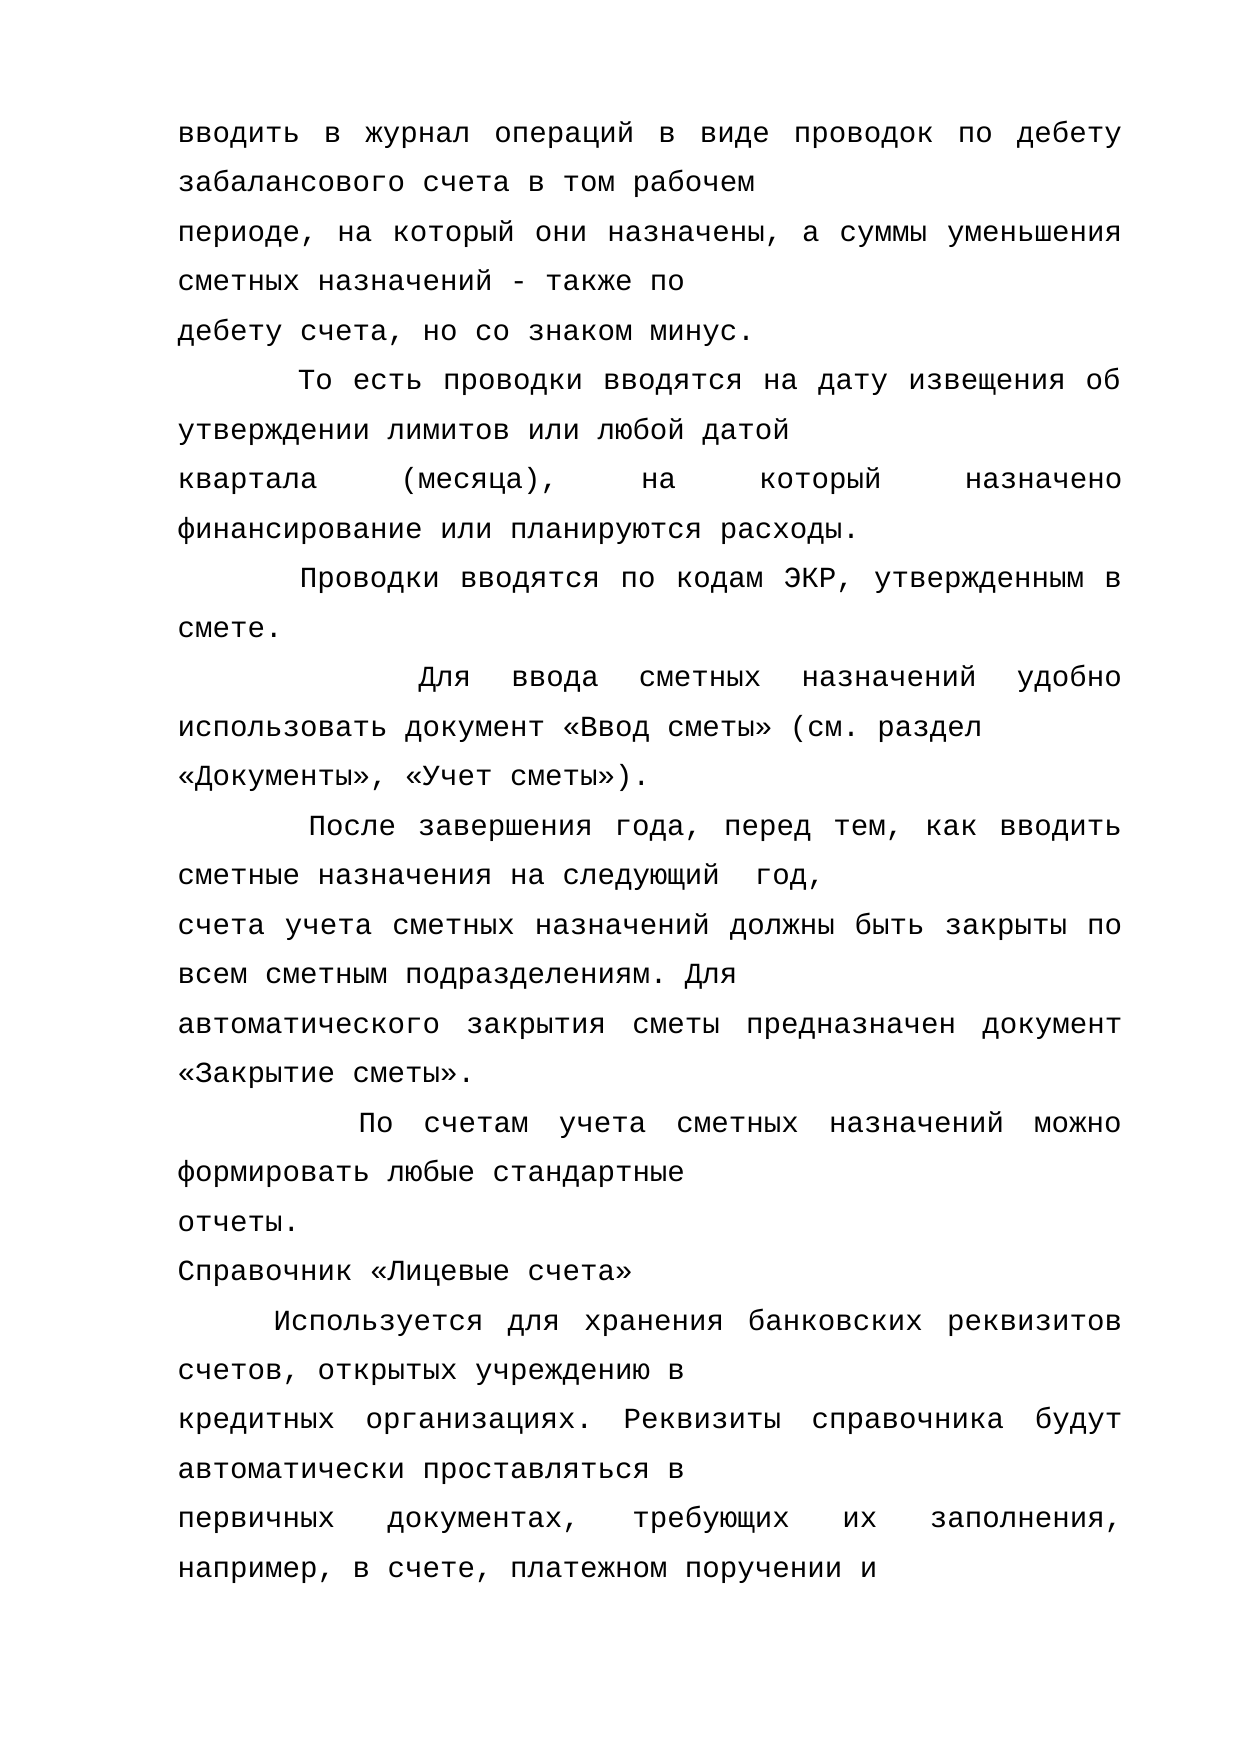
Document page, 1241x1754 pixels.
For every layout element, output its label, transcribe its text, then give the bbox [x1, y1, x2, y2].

text автоматического закрытия сметы предназначен документ «Закрытие сметы». [177, 1009, 1122, 1091]
text То есть проводки вводятся на дату извещения об утверждении лимитов или любой датой [177, 366, 1122, 448]
text отчеты. [177, 1207, 1122, 1240]
text Справочник «Лицевые счета» [177, 1256, 1122, 1289]
text вводить в журнал операций в виде проводок по дебету забалансового счета в том рабочем [177, 118, 1122, 201]
text кредитных организациях. Реквизиты справочника будут автоматически проставляться в [177, 1404, 1122, 1487]
text По счетам учета сметных назначений можно формировать любые стандартные [177, 1108, 1122, 1190]
text Проводки вводятся по кодам ЭКР, утвержденным в смете. [177, 563, 1122, 646]
text периоде, на который они назначены, а суммы уменьшения сметных назначений - также по [177, 217, 1122, 299]
text счета учета сметных назначений должны быть закрыты по всем сметным подразделениям. Для [177, 910, 1122, 992]
text первичных документах, требующих их заполнения, например, в счете, платежном поручении и [177, 1503, 1122, 1586]
text дебету счета, но со знаком минус. [177, 316, 1122, 349]
text Для ввода сметных назначений удобно использовать документ «Ввод сметы» (см. раздел [177, 662, 1122, 745]
text Используется для хранения банковских реквизитов счетов, открытых учреждению в [177, 1306, 1122, 1388]
text После завершения года, перед тем, как вводить сметные назначения на следующий год, [177, 811, 1122, 893]
text квартала (месяца), на который назначено финансирование или планируются расходы. [177, 464, 1122, 547]
text «Документы», «Учет сметы»). [177, 761, 1122, 794]
